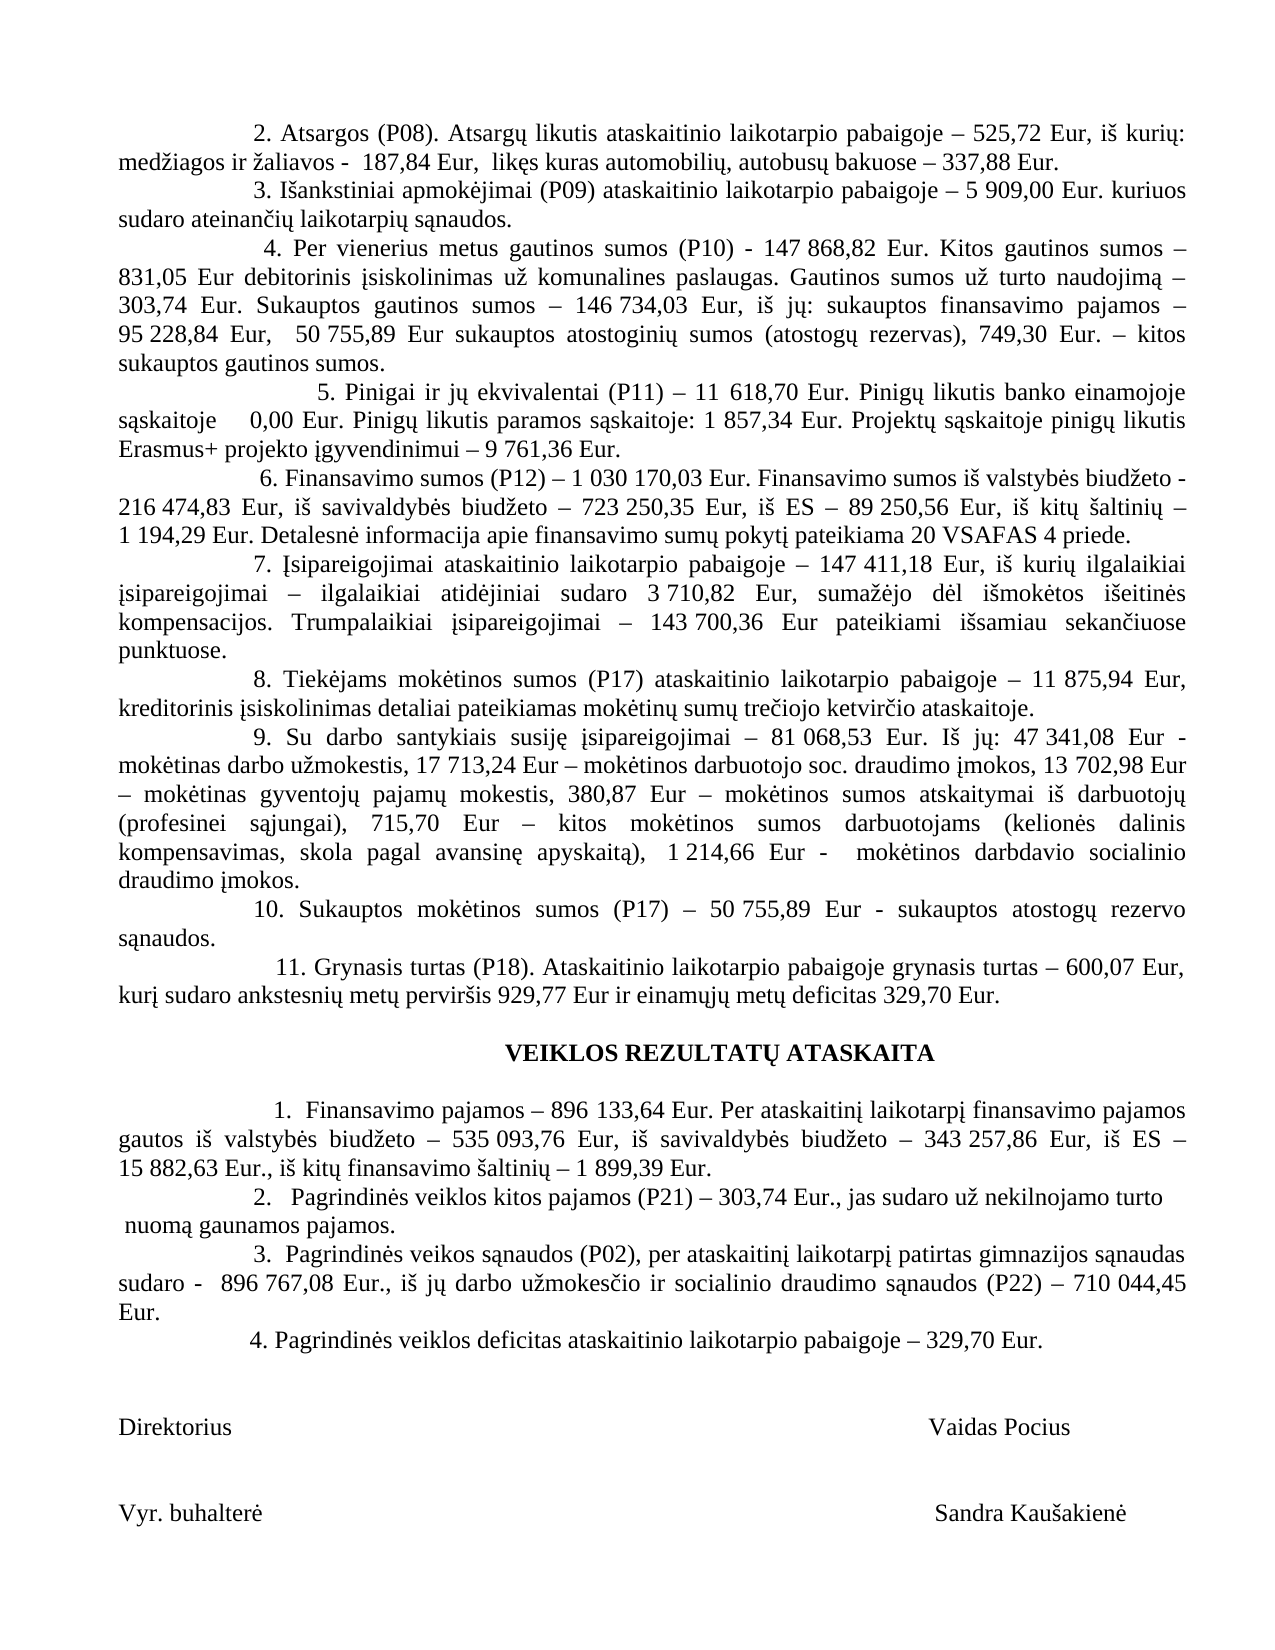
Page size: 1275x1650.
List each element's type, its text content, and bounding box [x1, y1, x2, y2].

text 9. Su darbo santykiais susiję įsipareigojimai – 81 068,53 Eur. Iš jų: 47 341,08 Eur - mokėtinas darbo užmokestis, 17 713,24 Eur – mokėtinos darbuotojo soc. draudimo įmokos, 13 702,98 Eur – mokėtinas gyventojų pajamų mokestis, 380,87 Eur – mokėtinos sumos atskaitymai iš darbuotojų (profesinei sąjungai), 715,70 Eur – kitos mokėtinos sumos darbuotojams (kelionės dalinis kompensavimas, skola pagal avansinę apyskaitą), 1 214,66 Eur - mokėtinos darbdavio socialinio draudimo įmokos. [118, 722, 1186, 894]
text 3. Išankstiniai apmokėjimai (P09) ataskaitinio laikotarpio pabaigoje – 5 909,00 Eur. kuriuos sudaro ateinančių laikotarpių sąnaudos. [118, 176, 1186, 233]
text 6. Finansavimo sumos (P12) – 1 030 170,03 Eur. Finansavimo sumos iš valstybės biudžeto - 216 474,83 Eur, iš savivaldybės biudžeto – 723 250,35 Eur, iš ES – 89 250,56 Eur, iš kitų šaltinių – 1 194,29 Eur. Detalesnė informacija apie finansavimo sumų pokytį pateikiama 20 VSAFAS 4 priede. [118, 463, 1186, 549]
list Pagrindinės veiklos kitos pajamos (P21) – 303,74 Eur., jas sudaro už nekilnojamo turto [253, 1182, 1186, 1211]
text VEIKLOS REZULTATŲ ATASKAITA [118, 1038, 1186, 1067]
text nuomą gaunamos pajamos. [118, 1211, 1186, 1239]
text 4. Per vienerius metus gautinos sumos (P10) - 147 868,82 Eur. Kitos gautinos sumos – 831,05 Eur debitorinis įsiskolinimas už komunalines paslaugas. Gautinos sumos už turto naudojimą – 303,74 Eur. Sukauptos gautinos sumos – 146 734,03 Eur, iš jų: sukauptos finansavimo pajamos – 95 228,84 Eur, 50 755,89 Eur sukauptos atostoginių sumos (atostogų rezervas), 749,30 Eur. – kitos sukauptos gautinos sumos. [118, 233, 1186, 377]
text 4. Pagrindinės veiklos deficitas ataskaitinio laikotarpio pabaigoje – 329,70 Eur. [118, 1326, 1186, 1354]
text 7. Įsipareigojimai ataskaitinio laikotarpio pabaigoje – 147 411,18 Eur, iš kurių ilgalaikiai įsipareigojimai – ilgalaikiai atidėjiniai sudaro 3 710,82 Eur, sumažėjo dėl išmokėtos išeitinės kompensacijos. Trumpalaikiai įsipareigojimai – 143 700,36 Eur pateikiami išsamiau sekančiuose punktuose. [118, 549, 1186, 664]
text 8. Tiekėjams mokėtinos sumos (P17) ataskaitinio laikotarpio pabaigoje – 11 875,94 Eur, kreditorinis įsiskolinimas detaliai pateikiamas mokėtinų sumų trečiojo ketvirčio ataskaitoje. [118, 664, 1186, 722]
text 2. Atsargos (P08). Atsargų likutis ataskaitinio laikotarpio pabaigoje – 525,72 Eur, iš kurių: medžiagos ir žaliavos - 187,84 Eur, likęs kuras automobilių, autobusų bakuose – 337,88 Eur. [118, 118, 1186, 176]
text Vyr. buhalterė Sandra Kaušakienė [118, 1498, 1186, 1527]
text Direktorius Vaidas Pocius [118, 1412, 1186, 1441]
text 11. Grynasis turtas (P18). Ataskaitinio laikotarpio pabaigoje grynasis turtas – 600,07 Eur, kurį sudaro ankstesnių metų perviršis 929,77 Eur ir einamųjų metų deficitas 329,70 Eur. [118, 952, 1186, 1009]
text 10. Sukauptos mokėtinos sumos (P17) – 50 755,89 Eur - sukauptos atostogų rezervo sąnaudos. [118, 894, 1186, 952]
text 1. Finansavimo pajamos – 896 133,64 Eur. Per ataskaitinį laikotarpį finansavimo pajamos gautos iš valstybės biudžeto – 535 093,76 Eur, iš savivaldybės biudžeto – 343 257,86 Eur, iš ES – 15 882,63 Eur., iš kitų finansavimo šaltinių – 1 899,39 Eur. [118, 1096, 1186, 1182]
text 3. Pagrindinės veikos sąnaudos (P02), per ataskaitinį laikotarpį patirtas gimnazijos sąnaudas sudaro - 896 767,08 Eur., iš jų darbo užmokesčio ir socialinio draudimo sąnaudos (P22) – 710 044,45 Eur. [118, 1239, 1186, 1326]
text 5. Pinigai ir jų ekvivalentai (P11) – 11 618,70 Eur. Pinigų likutis banko einamojoje sąskaitoje 0,00 Eur. Pinigų likutis paramos sąskaitoje: 1 857,34 Eur. Projektų sąskaitoje pinigų likutis Erasmus+ projekto įgyvendinimui – 9 761,36 Eur. [118, 377, 1186, 463]
